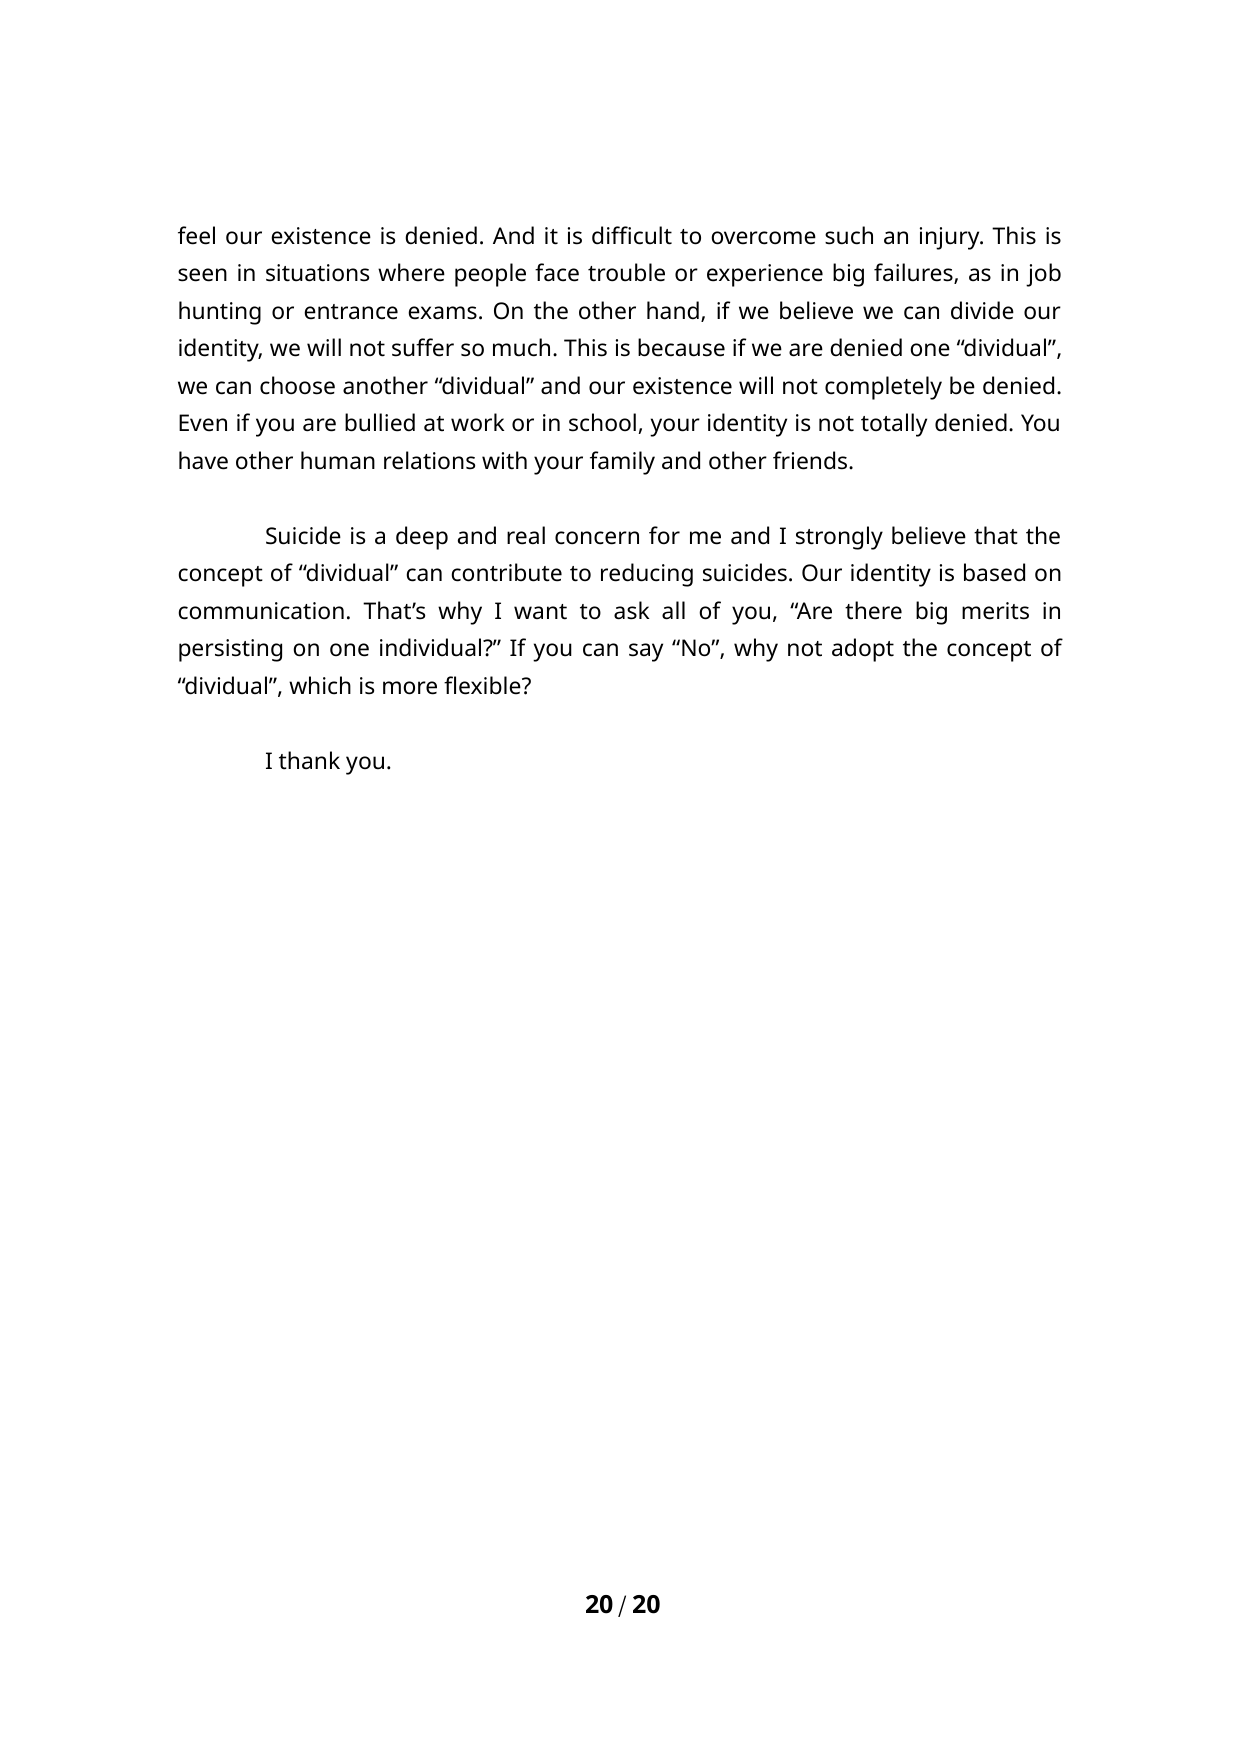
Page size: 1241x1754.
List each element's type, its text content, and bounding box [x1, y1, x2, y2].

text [177, 217, 1063, 479]
text I thank you. [177, 742, 1063, 779]
text Suicide is a deep and real concern for me and I strongly believe that the concept of “dividual” can contribute to reducing suicides. Our identity is based on communication. That’s why I want to ask all of you, “Are there big merits in persisting on one individual?” If you can say “No”, why not adopt the concept of “dividual”, which is more flexible? [177, 517, 1063, 704]
